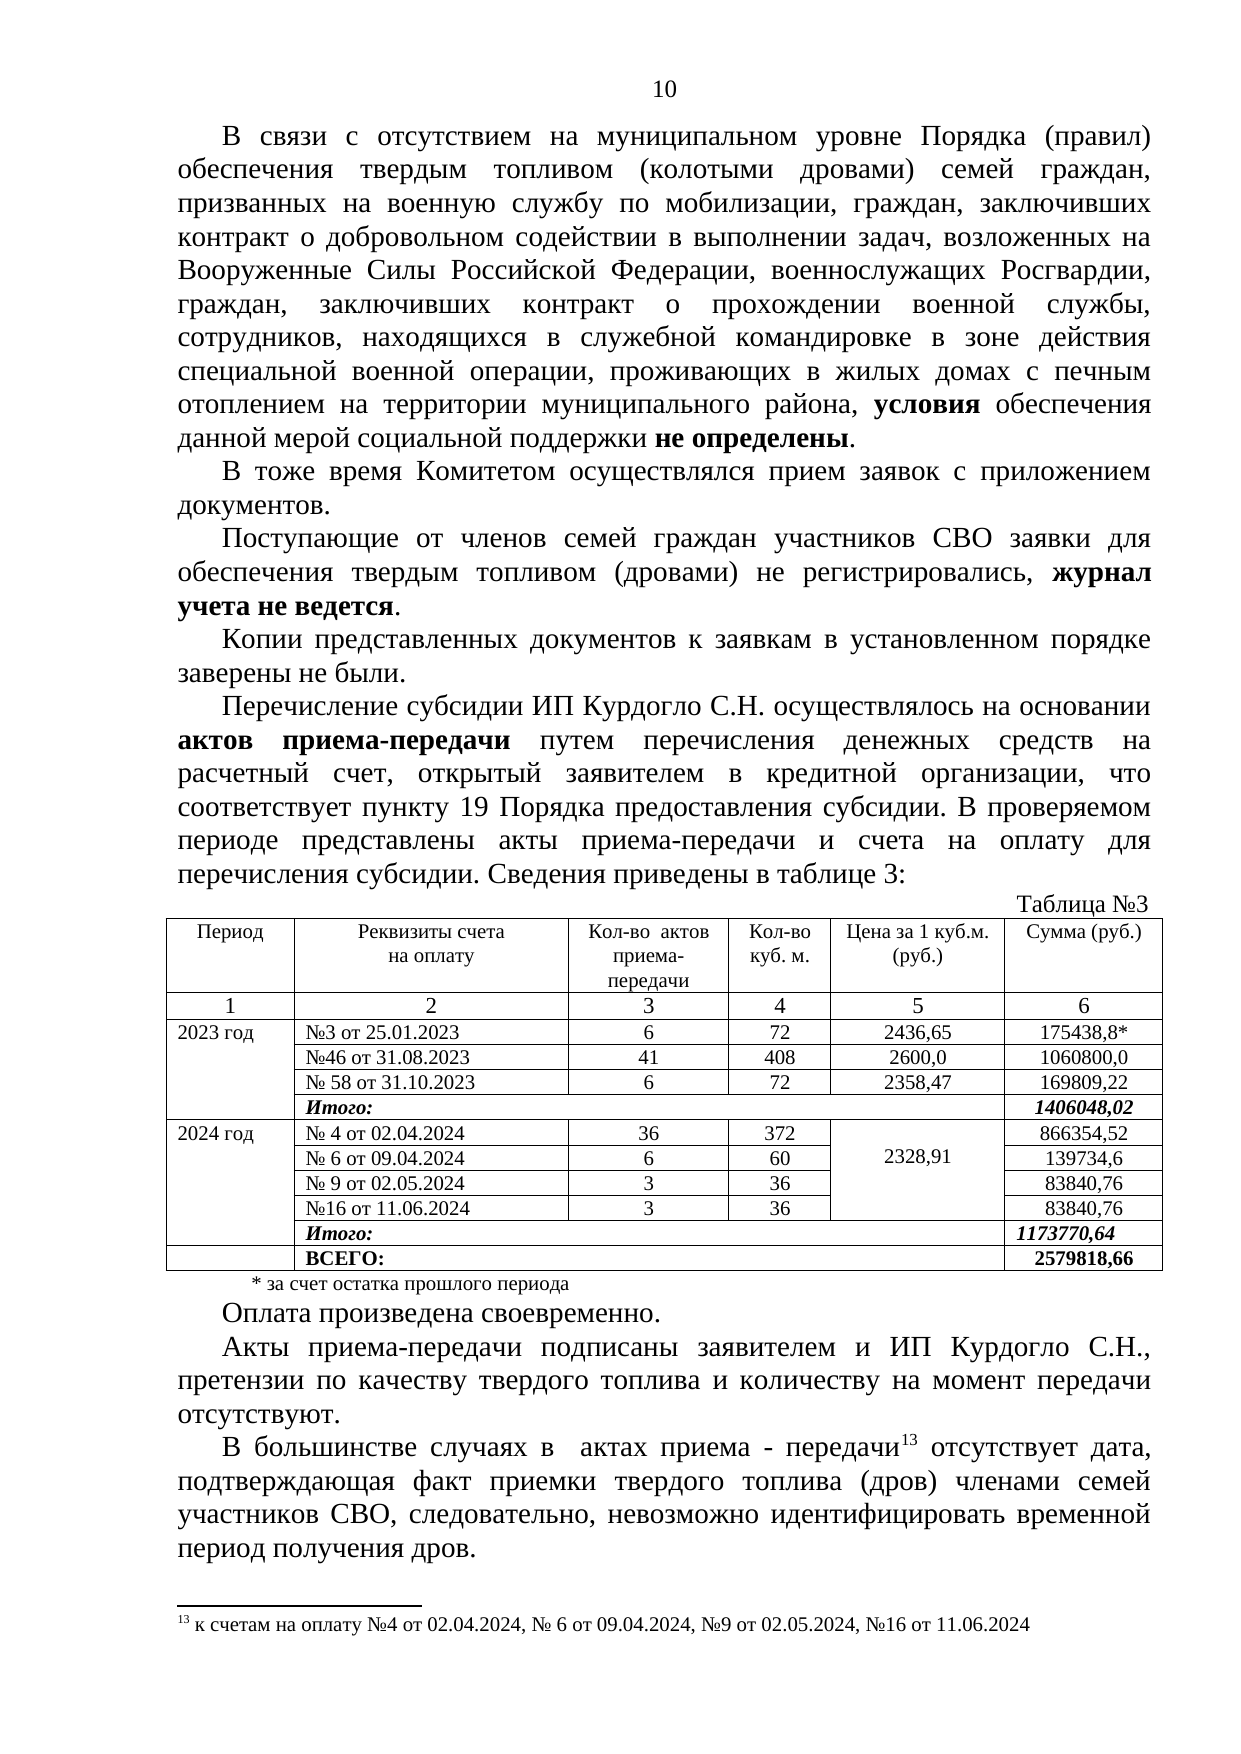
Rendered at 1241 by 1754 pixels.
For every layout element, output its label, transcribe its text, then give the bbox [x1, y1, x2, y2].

table_cell 6 [569, 1020, 728, 1044]
table_cell [167, 1246, 294, 1270]
table_cell 3 [569, 1171, 728, 1195]
table_cell 6 [569, 1146, 728, 1169]
table_cell 372 [729, 1120, 830, 1144]
table_cell 36 [729, 1171, 830, 1195]
text * за счет остатка прошлого периода [177, 1271, 1152, 1295]
table_cell 139734,6 [1005, 1146, 1162, 1169]
table_cell 4 [729, 993, 830, 1019]
table_header Цена за 1 куб.м. (руб.) [831, 919, 1004, 992]
table_cell 36 [729, 1196, 830, 1220]
table_cell 1 [167, 993, 294, 1019]
table_cell № 4 от 02.04.2024 [295, 1120, 568, 1144]
table_cell ВСЕГО: [295, 1246, 1004, 1270]
table_cell №3 от 25.01.2023 [295, 1020, 568, 1044]
table_cell 408 [729, 1045, 830, 1069]
table_cell 36 [569, 1120, 728, 1144]
table_cell Итого: [295, 1095, 1004, 1119]
table_header Кол-во куб. м. [729, 919, 830, 992]
table_cell Итого: [295, 1221, 1004, 1245]
table_cell 1060800,0 [1005, 1045, 1162, 1069]
table_cell № 58 от 31.10.2023 [295, 1070, 568, 1094]
table_cell 866354,52 [1005, 1120, 1162, 1144]
table_cell 3 [569, 1196, 728, 1220]
table_cell 72 [729, 1020, 830, 1044]
table_cell 175438,8* [1005, 1020, 1162, 1044]
table_header Реквизиты счета на оплату [295, 919, 568, 992]
text Оплата произведена своевременно. [177, 1295, 1152, 1329]
table_cell 72 [729, 1070, 830, 1094]
text Поступающие от членов семей граждан участников СВО заявки для обеспечения твердым топливом (дровами) не регистрировались, журнал учета не ведется. [177, 521, 1152, 621]
text В тоже время Комитетом осуществлялся прием заявок с приложением документов. [177, 453, 1152, 521]
table_cell № 9 от 02.05.2024 [295, 1171, 568, 1195]
table_cell № 6 от 09.04.2024 [295, 1146, 568, 1169]
text Таблица №3 [177, 889, 1152, 918]
table_cell 60 [729, 1146, 830, 1169]
table_cell 2600,0 [831, 1045, 1004, 1069]
table_cell 169809,22 [1005, 1070, 1162, 1094]
table_cell 41 [569, 1045, 728, 1069]
text Копии представленных документов к заявкам в установленном порядке заверены не были. [177, 621, 1152, 688]
table_cell 83840,76 [1005, 1196, 1162, 1220]
table_cell 2436,65 [831, 1020, 1004, 1044]
table_cell 2024 год [167, 1120, 294, 1245]
table_cell 2 [295, 993, 568, 1019]
table_header Период [167, 919, 294, 992]
table_cell 1406048,02 [1005, 1095, 1162, 1119]
table_cell №16 от 11.06.2024 [295, 1196, 568, 1220]
table_cell 2328,91 [831, 1120, 1004, 1220]
table_header Сумма (руб.) [1005, 919, 1162, 992]
table_cell 83840,76 [1005, 1171, 1162, 1195]
text В большинстве случаях в актах приема - передачи отсутствует дата, подтверждающая факт приемки твердого топлива (дров) членами семей участников СВО, следовательно, невозможно идентифицировать временной период получения дров. [177, 1429, 1152, 1563]
table_cell 6 [569, 1070, 728, 1094]
table_cell 1173770,64 [1005, 1221, 1162, 1245]
table_cell №46 от 31.08.2023 [295, 1045, 568, 1069]
text Акты приема-передачи подписаны заявителем и ИП Курдогло С.Н., претензии по качеству твердого топлива и количеству на момент передачи отсутствуют. [177, 1329, 1152, 1429]
text Перечисление субсидии ИП Курдогло С.Н. осуществлялось на основании актов приема-передачи путем перечисления денежных средств на расчетный счет, открытый заявителем в кредитной организации, что соответствует пункту 19 Порядка предоставления субсидии. В проверяемом периоде представлены акты приема-передачи и счета на оплату для перечисления субсидии. Сведения приведены в таблице 3: [177, 688, 1152, 889]
table_cell 6 [1005, 993, 1162, 1019]
text В связи с отсутствием на муниципальном уровне Порядка (правил) обеспечения твердым топливом (колотыми дровами) семей граждан, призванных на военную службу по мобилизации, граждан, заключивших контракт о добровольном содействии в выполнении задач, возложенных на Вооруженные Силы Российской Федерации, военнослужащих Росгвардии, граждан, заключивших контракт о прохождении военной службы, сотрудников, находящихся в служебной командировке в зоне действия специальной военной операции, проживающих в жилых домах с печным отоплением на территории муниципального района, условия обеспечения данной мерой социальной поддержки не определены. [177, 118, 1152, 453]
table_cell 3 [569, 993, 728, 1019]
table_header Кол-во актов приема- передачи [569, 919, 728, 992]
table_cell 2579818,66 [1005, 1246, 1162, 1270]
table_cell 2023 год [167, 1020, 294, 1119]
table_cell 5 [831, 993, 1004, 1019]
table_cell 2358,47 [831, 1070, 1004, 1094]
